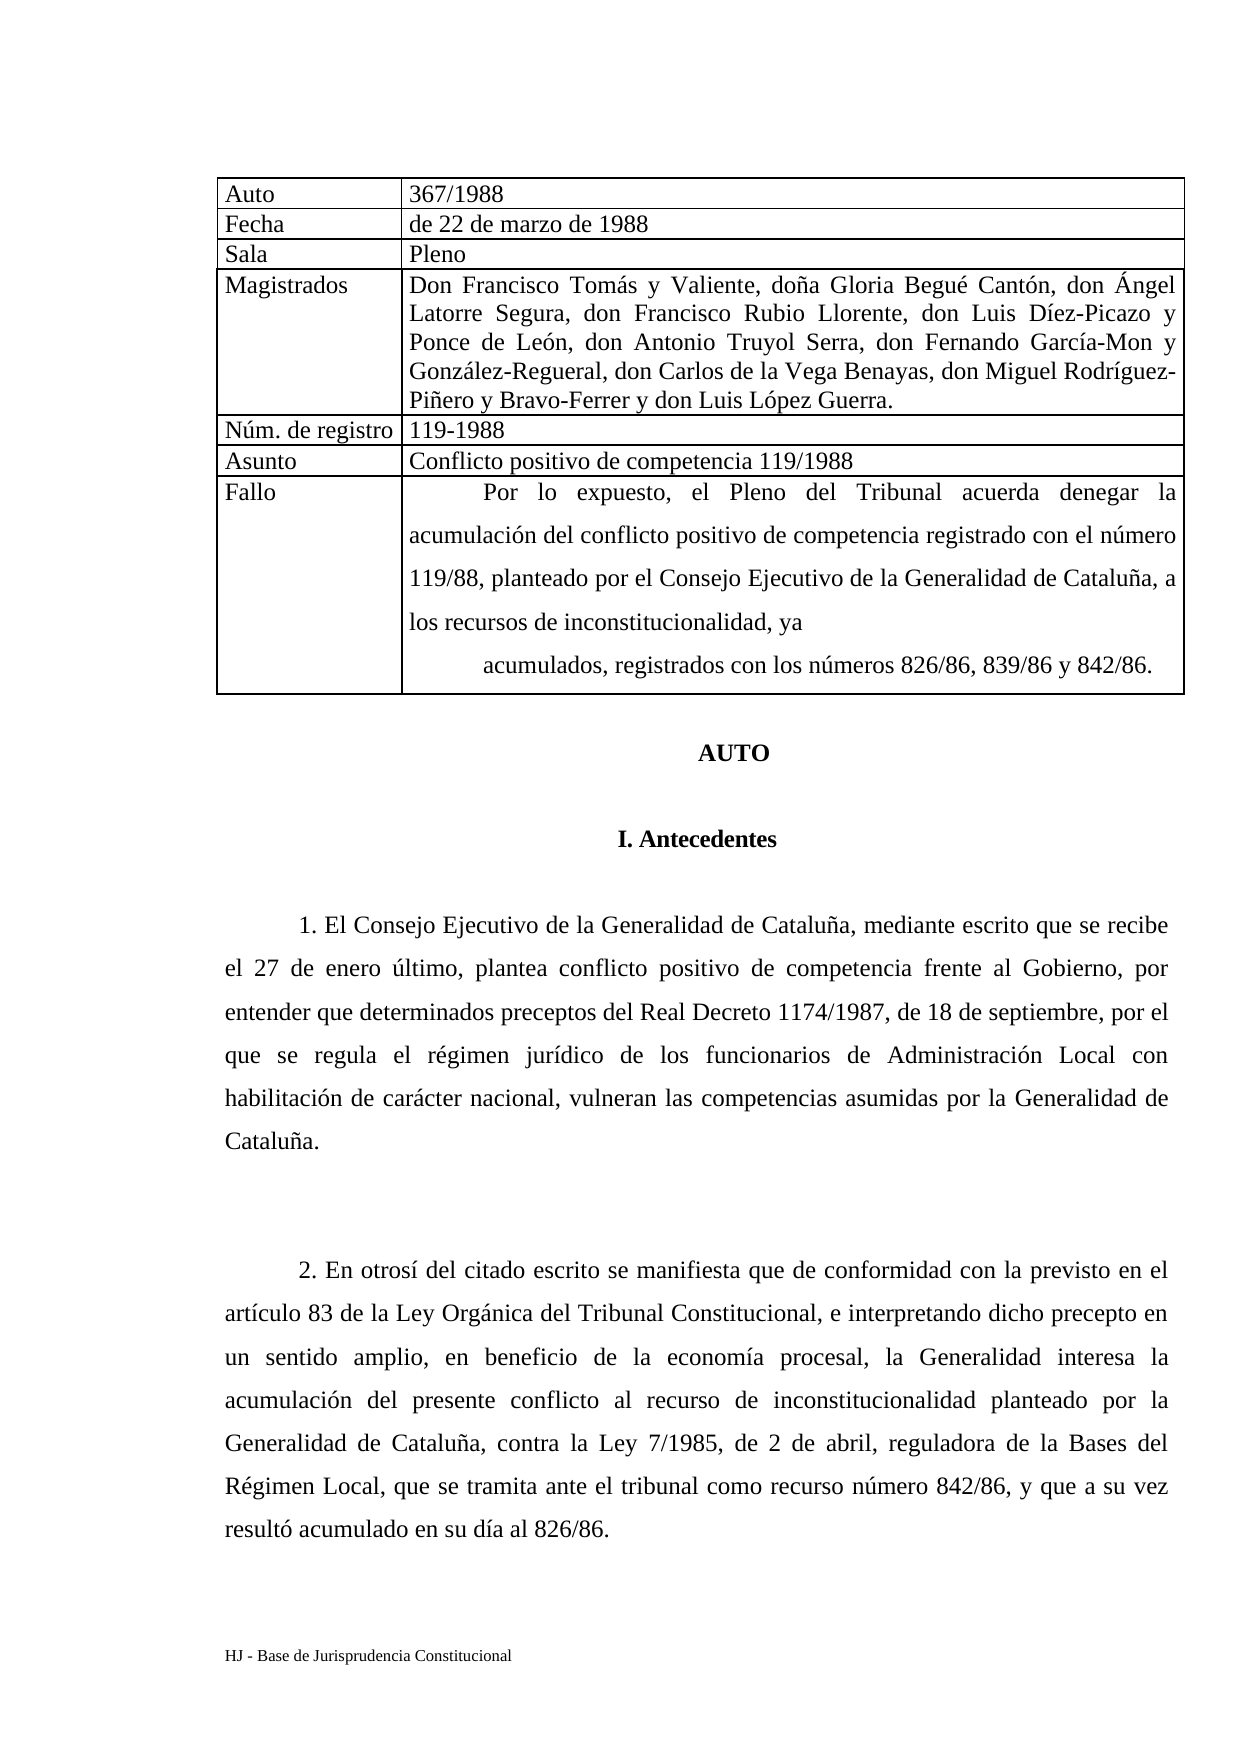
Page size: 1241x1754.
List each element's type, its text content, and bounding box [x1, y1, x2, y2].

table_cell Don Francisco Tomás y Valiente, doña Gloria Begué Cantón, don Ángel Latorre Segura, don Francisco Rubio Llorente, don Luis Díez-Picazo y Ponce de León, don Antonio Truyol Serra, don Fernando García-Mon y González-Regueral, don Carlos de la Vega Benayas, don Miguel Rodríguez-Piñero y Bravo-Ferrer y don Luis López Guerra. [403, 270, 1183, 413]
table_cell Sala [218, 240, 401, 268]
table_cell Asunto [218, 446, 401, 475]
table_cell 119-1988 [403, 416, 1183, 444]
table_cell Por lo expuesto, el Pleno del Tribunal acuerda denegar la acumulación del conflicto positivo de competencia registrado con el número 119/88, planteado por el Consejo Ejecutivo de la Generalidad de Cataluña, a los recursos de inconstitucionalidad, ya acumulados, registrados con los números 826/86, 839/86 y 842/86. [403, 477, 1183, 693]
table_header Auto [218, 179, 401, 207]
table_cell Fecha [218, 209, 401, 238]
table_cell de 22 de marzo de 1988 [402, 209, 1184, 238]
table_cell Magistrados [218, 270, 401, 413]
text 2. En otrosí del citado escrito se manifiesta que de conformidad con la previsto en el artículo 83 de la Ley Orgánica del Tribunal Constitucional, e interpretando dicho precepto en un sentido amplio, en beneficio de la economía procesal, la Generalidad interesa la acumulación del presente conflicto al recurso de inconstitucionalidad planteado por la Generalidad de Cataluña, contra la Ley 7/1985, de 2 de abril, reguladora de la Bases del Régimen Local, que se tramita ante el tribunal como recurso número 842/86, y que a su vez resultó acumulado en su día al 826/86. [224, 1255, 1169, 1543]
table_cell Núm. de registro [218, 416, 401, 444]
table_cell Pleno [402, 240, 1184, 268]
table_header 367/1988 [402, 179, 1184, 207]
text 1. El Consejo Ejecutivo de la Generalidad de Cataluña, mediante escrito que se recibe el 27 de enero último, plantea conflicto positivo de competencia frente al Gobierno, por entender que determinados preceptos del Real Decreto 1174/1987, de 18 de septiembre, por el que se regula el régimen jurídico de los funcionarios de Administración Local con habilitación de carácter nacional, vulneran las competencias asumidas por la Generalidad de Cataluña. [224, 910, 1169, 1155]
table_cell Fallo [218, 477, 401, 693]
text AUTO [224, 738, 1169, 767]
table_cell Conflicto positivo de competencia 119/1988 [403, 446, 1183, 475]
text I. Antecedentes [224, 824, 1169, 853]
